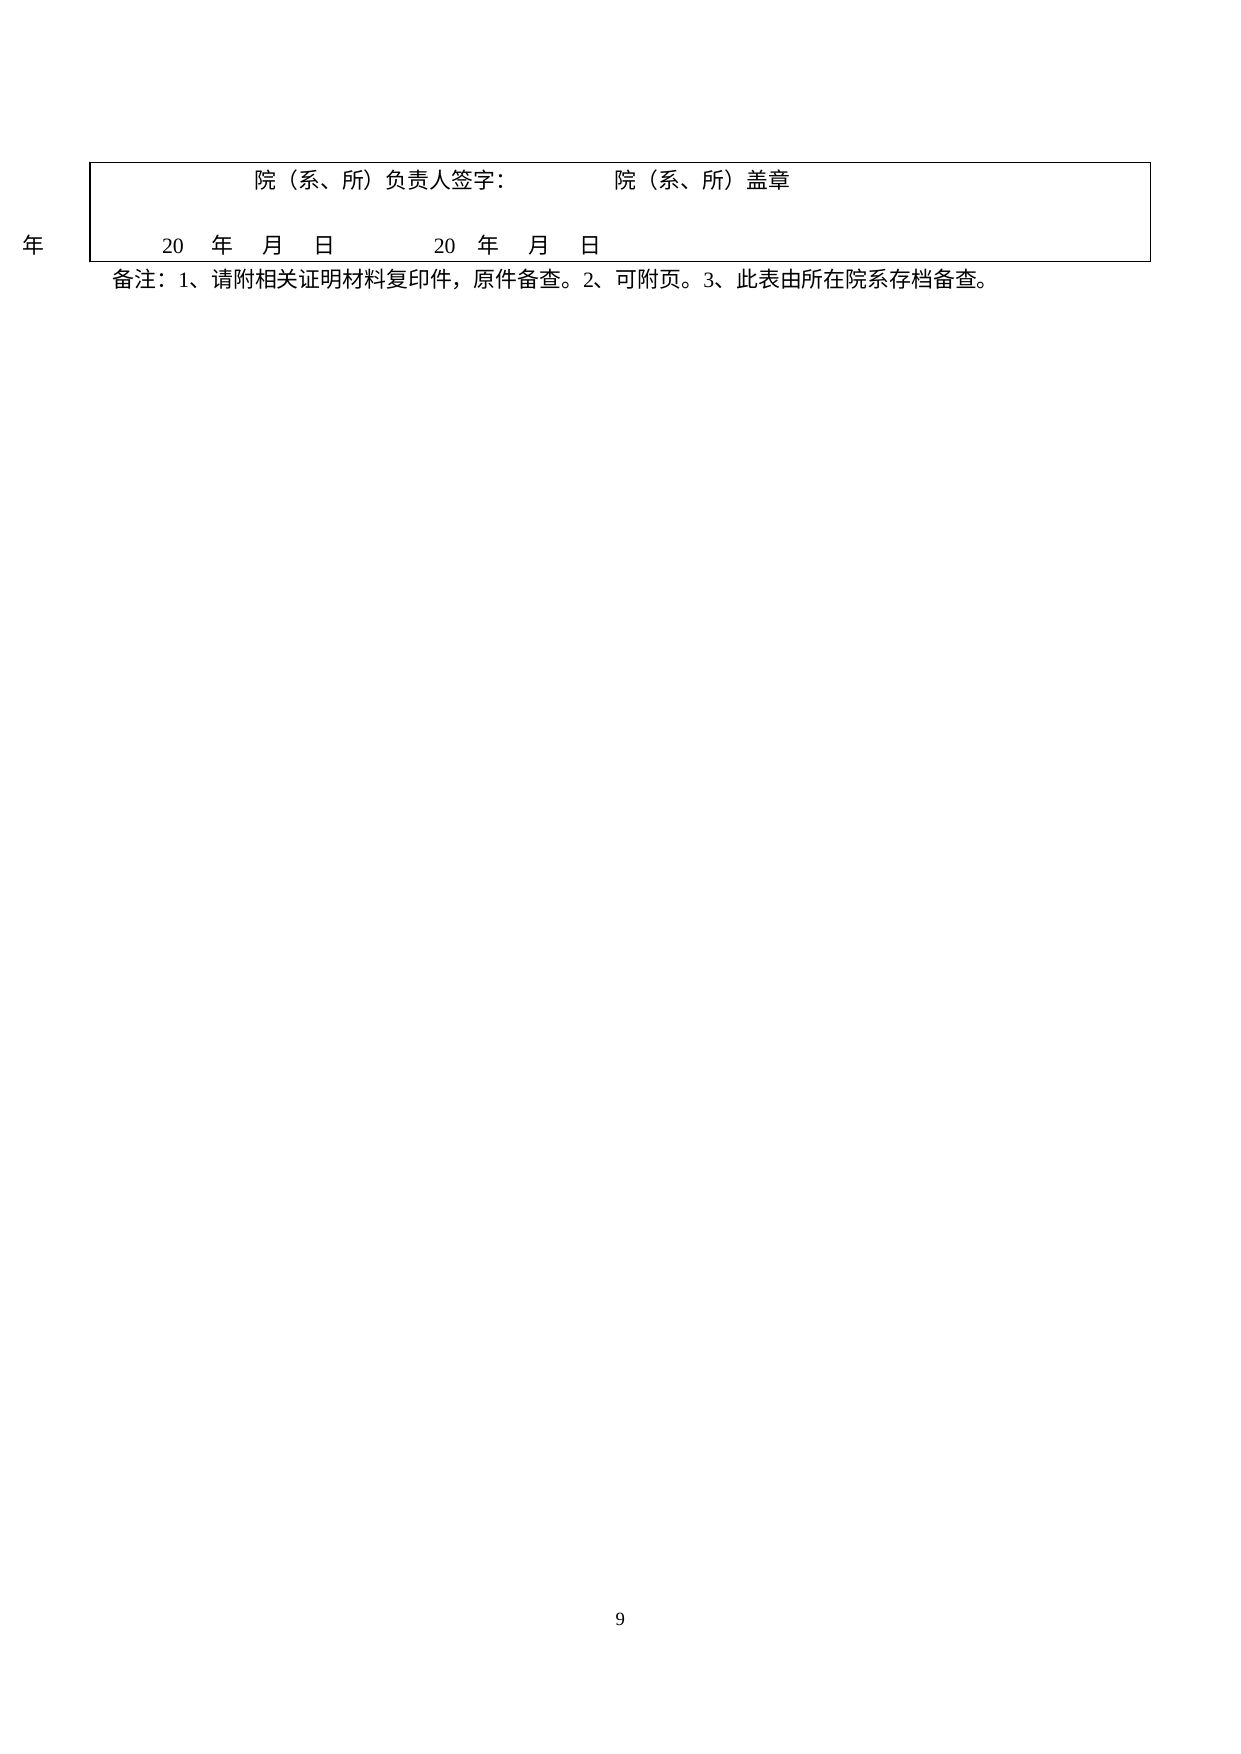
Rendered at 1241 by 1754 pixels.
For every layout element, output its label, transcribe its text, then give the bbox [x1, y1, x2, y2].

text 备注：1、请附相关证明材料复印件，原件备查。2、可附页。3、此表由所在院系存档备查。 [112, 262, 1128, 294]
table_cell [91, 163, 1150, 261]
